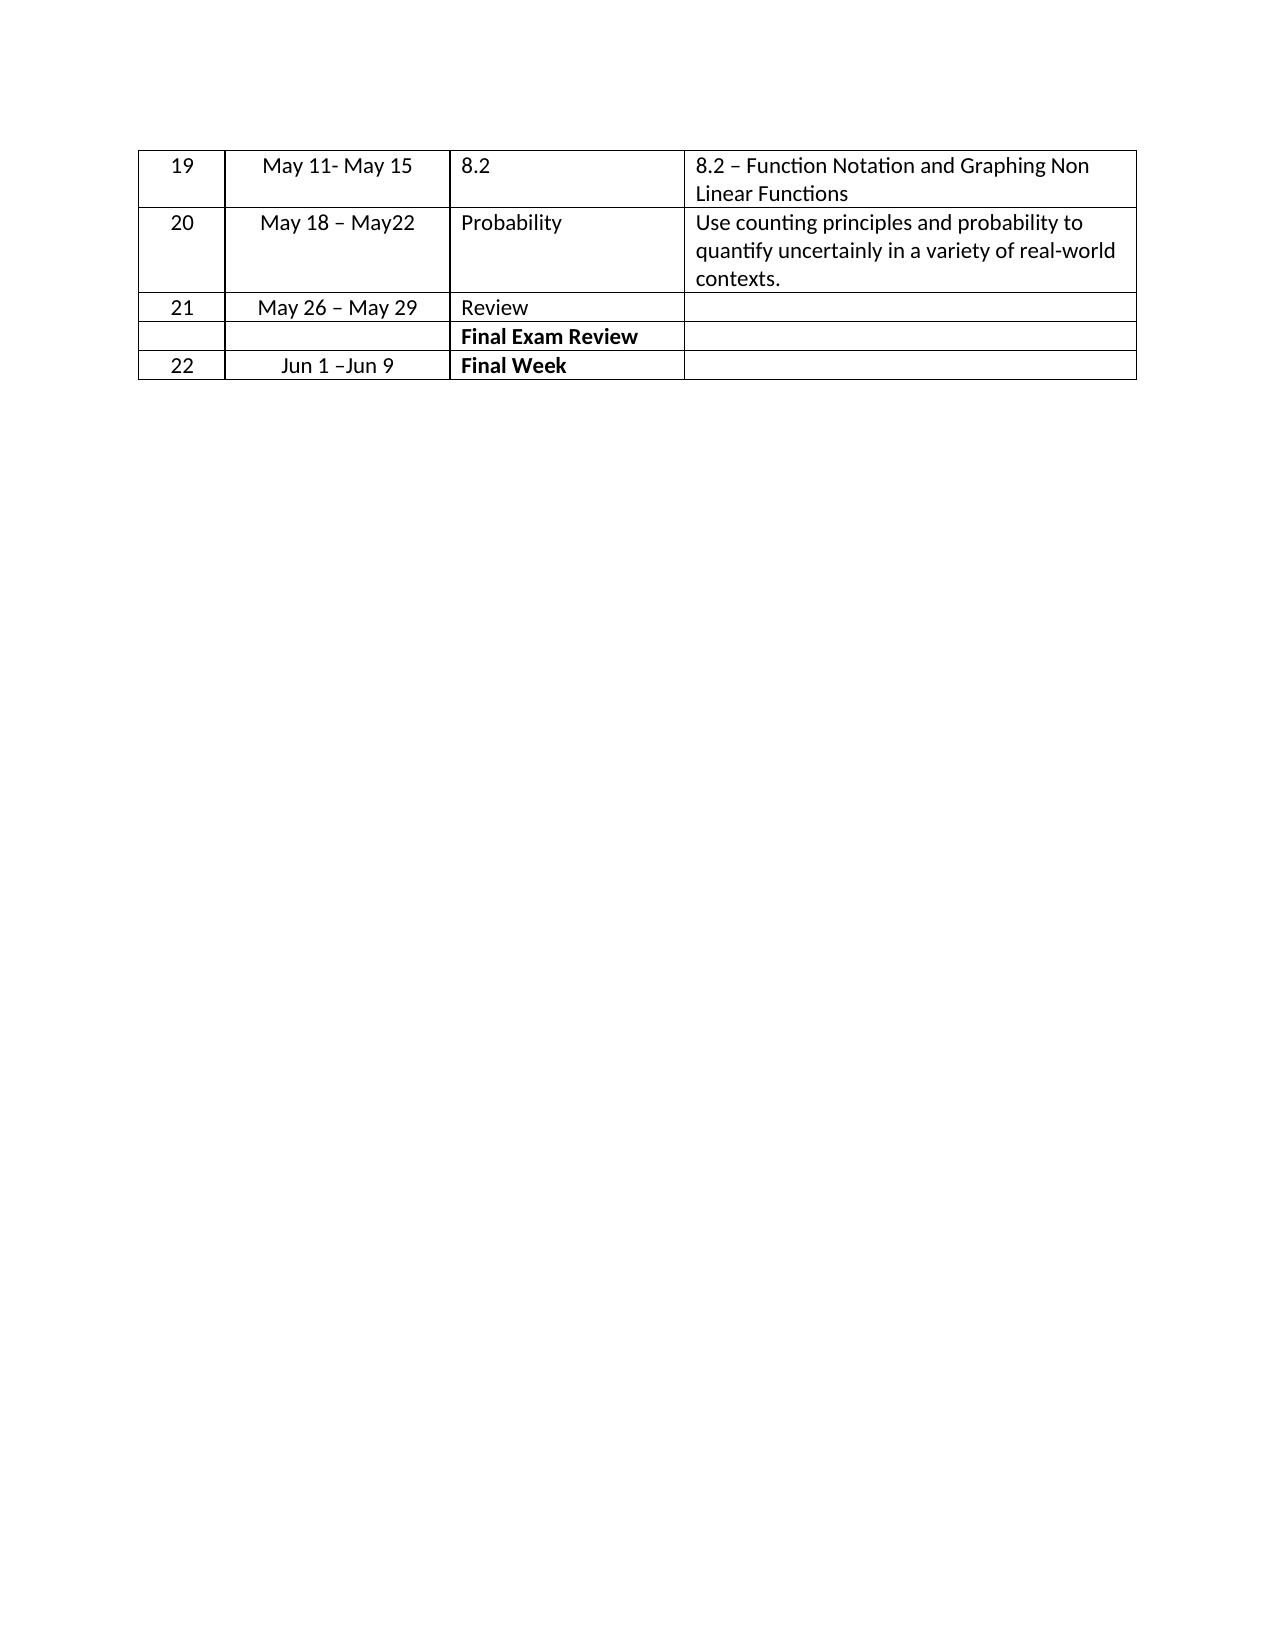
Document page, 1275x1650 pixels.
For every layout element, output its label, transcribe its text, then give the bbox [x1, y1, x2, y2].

table_cell May 11- May 15 [226, 151, 449, 207]
table_cell [226, 322, 449, 350]
table_cell 8.2 – Function Notation and Graphing Non Linear Functions [685, 151, 1136, 207]
table_cell Jun 1 –Jun 9 [226, 351, 449, 379]
table_cell 19 [139, 151, 224, 207]
table_cell Final Week [451, 351, 684, 379]
table_cell [685, 351, 1136, 379]
table_cell 20 [139, 208, 224, 292]
table_cell [139, 322, 224, 350]
table_cell Use counting principles and probability to quantify uncertainly in a variety of real-world contexts. [685, 208, 1136, 292]
table_cell 21 [139, 293, 224, 321]
table_cell Final Exam Review [451, 322, 684, 350]
table_cell Review [451, 293, 684, 321]
table_cell May 18 – May22 [226, 208, 449, 292]
table_cell 8.2 [451, 151, 684, 207]
table_cell May 26 – May 29 [226, 293, 449, 321]
table_cell [685, 293, 1136, 321]
table_cell [685, 322, 1136, 350]
table_cell Probability [451, 208, 684, 292]
table_cell 22 [139, 351, 224, 379]
